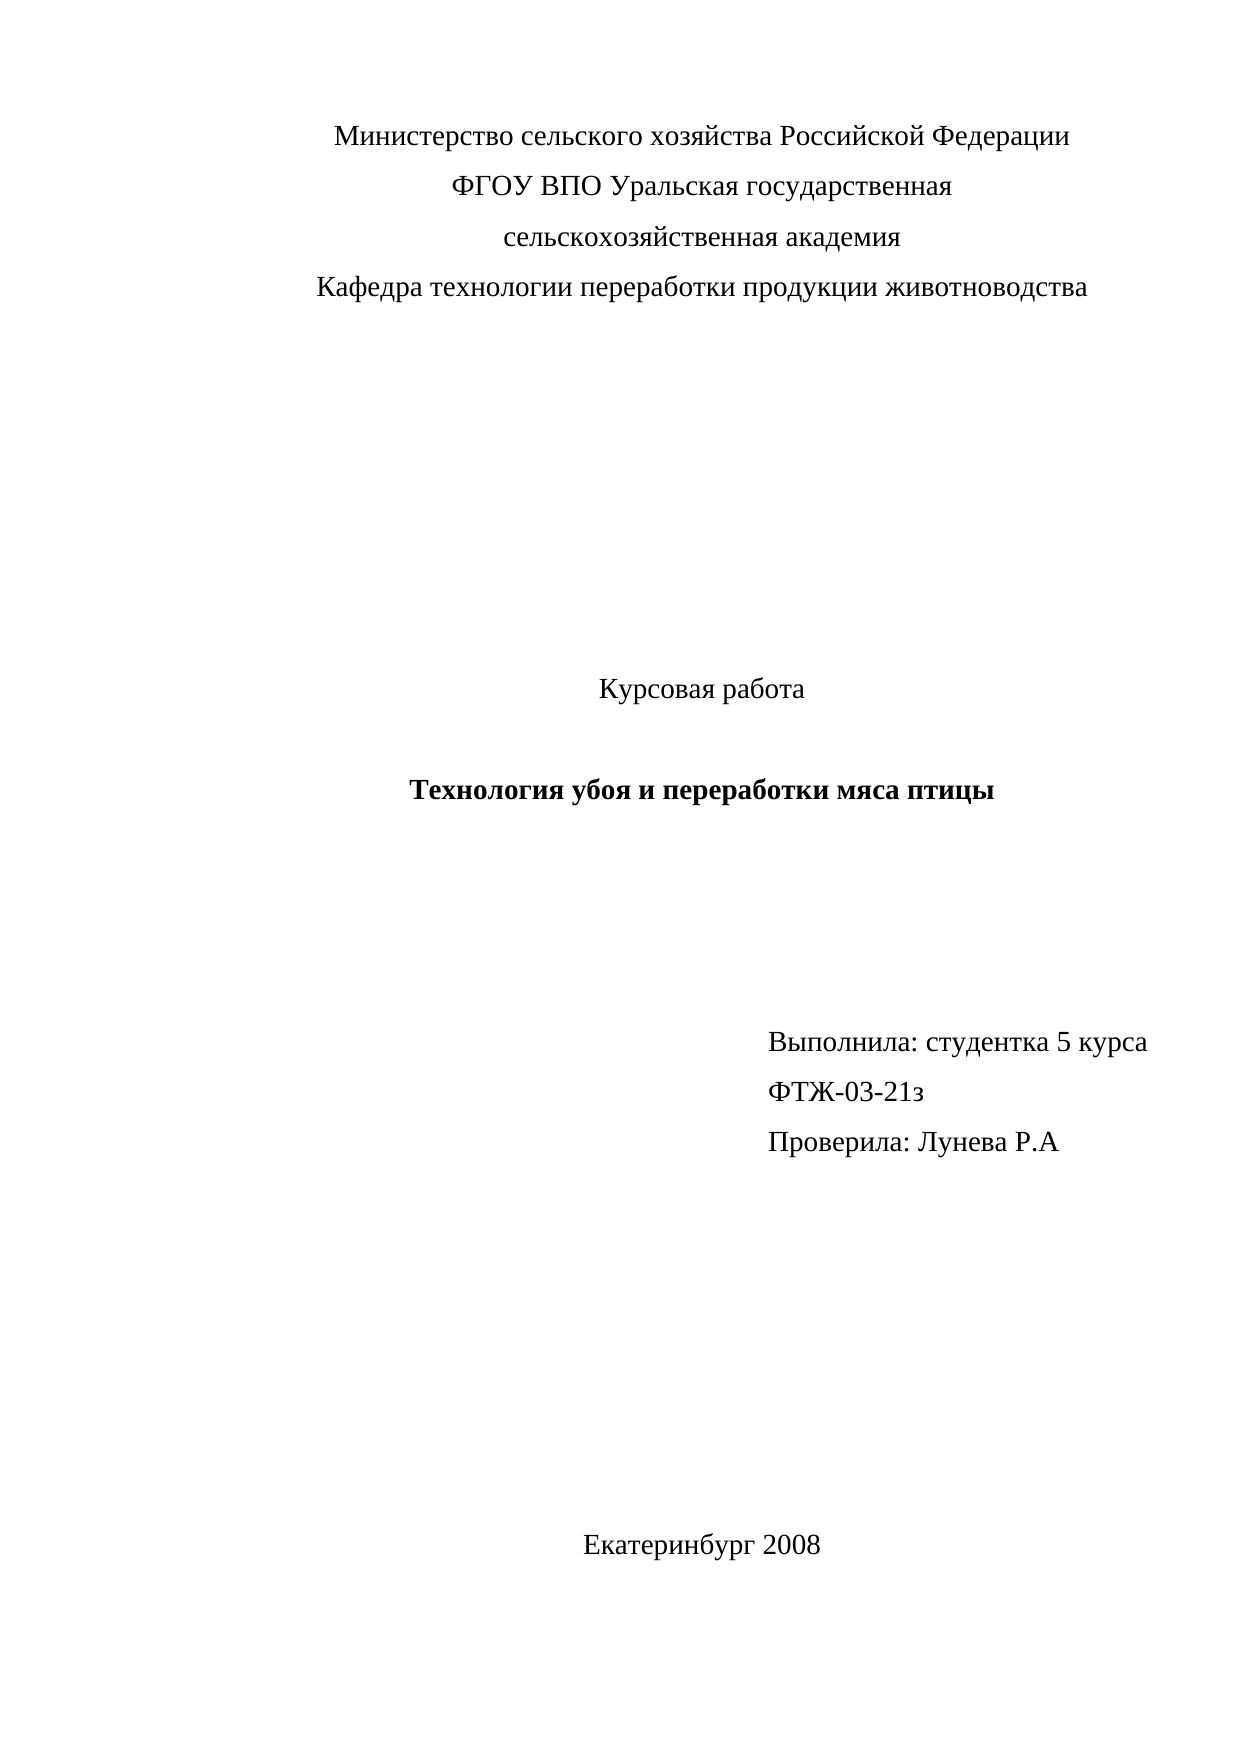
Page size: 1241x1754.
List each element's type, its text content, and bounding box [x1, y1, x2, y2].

text Технология убоя и переработки мяса птицы [177, 772, 1152, 806]
text Министерство сельского хозяйства Российской Федерации [177, 118, 1152, 152]
text Выполнила: студентка 5 курса [177, 1024, 1152, 1057]
text Проверила: Лунева Р.А [177, 1124, 1152, 1158]
text сельскохозяйственная академия [177, 219, 1152, 252]
text Курсовая работа [177, 672, 1152, 705]
text Екатеринбург 2008 [177, 1527, 1152, 1560]
text Кафедра технологии переработки продукции животноводства [177, 269, 1152, 303]
text ФГОУ ВПО Уральская государственная [177, 168, 1152, 202]
text ФТЖ-03-21з [177, 1074, 1152, 1108]
